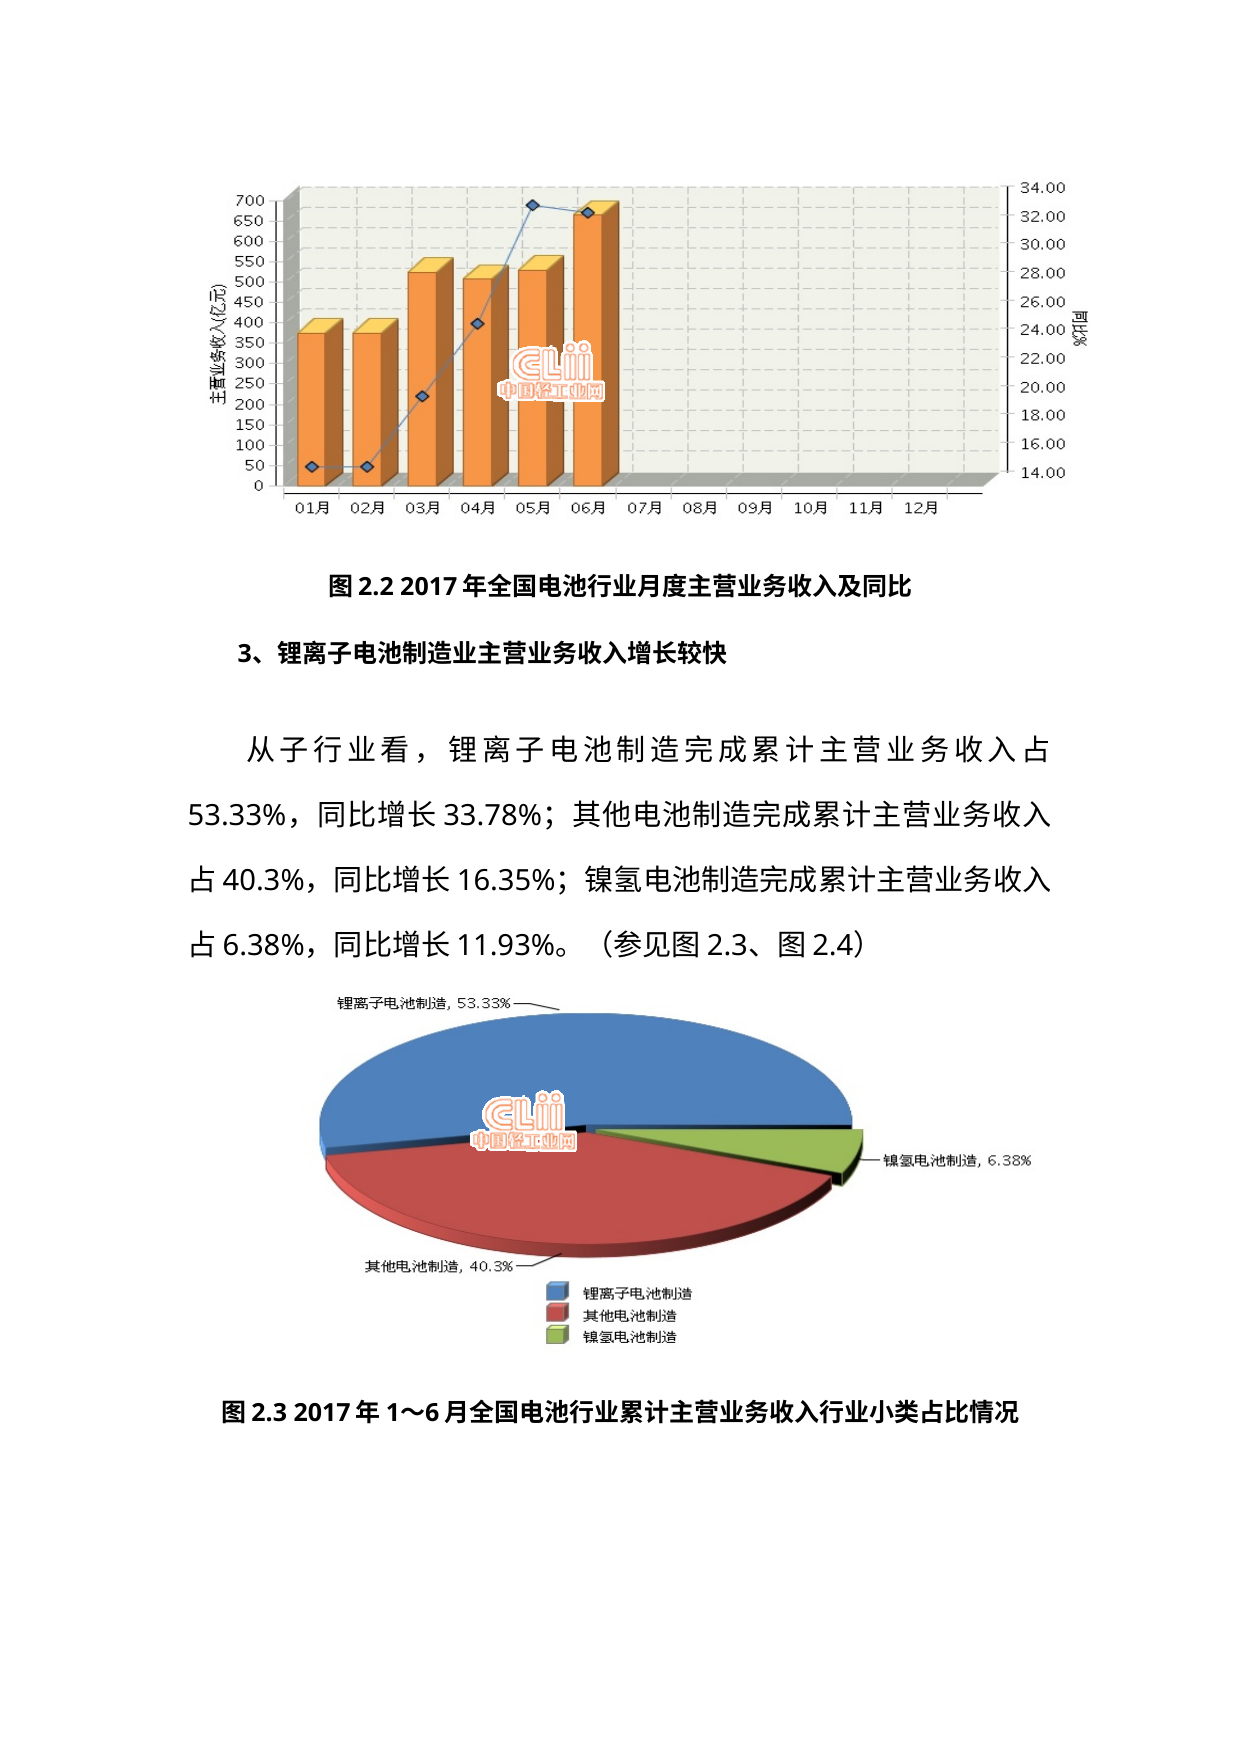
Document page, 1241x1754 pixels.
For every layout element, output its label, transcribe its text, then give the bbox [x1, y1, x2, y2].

picture [187, 162, 1111, 524]
picture [187, 987, 1055, 1355]
text 3、锂离子电池制造业主营业务收入增长较快 [187, 619, 1053, 684]
text 从子行业看，锂离子电池制造完成累计主营业务收入占53.33%，同比增长33.78%；其他电池制造完成累计主营业务收入占40.3%，同比增长16.35%；镍氢电池制造完成累计主营业务收入占6.38%，同比增长11.93%。（参见图2.3、图2.4） [187, 715, 1053, 975]
text 图2.3 2017年1～6月全国电池行业累计主营业务收入行业小类占比情况 [187, 1378, 1053, 1443]
text 图2.2 2017年全国电池行业月度主营业务收入及同比 [187, 552, 1053, 617]
